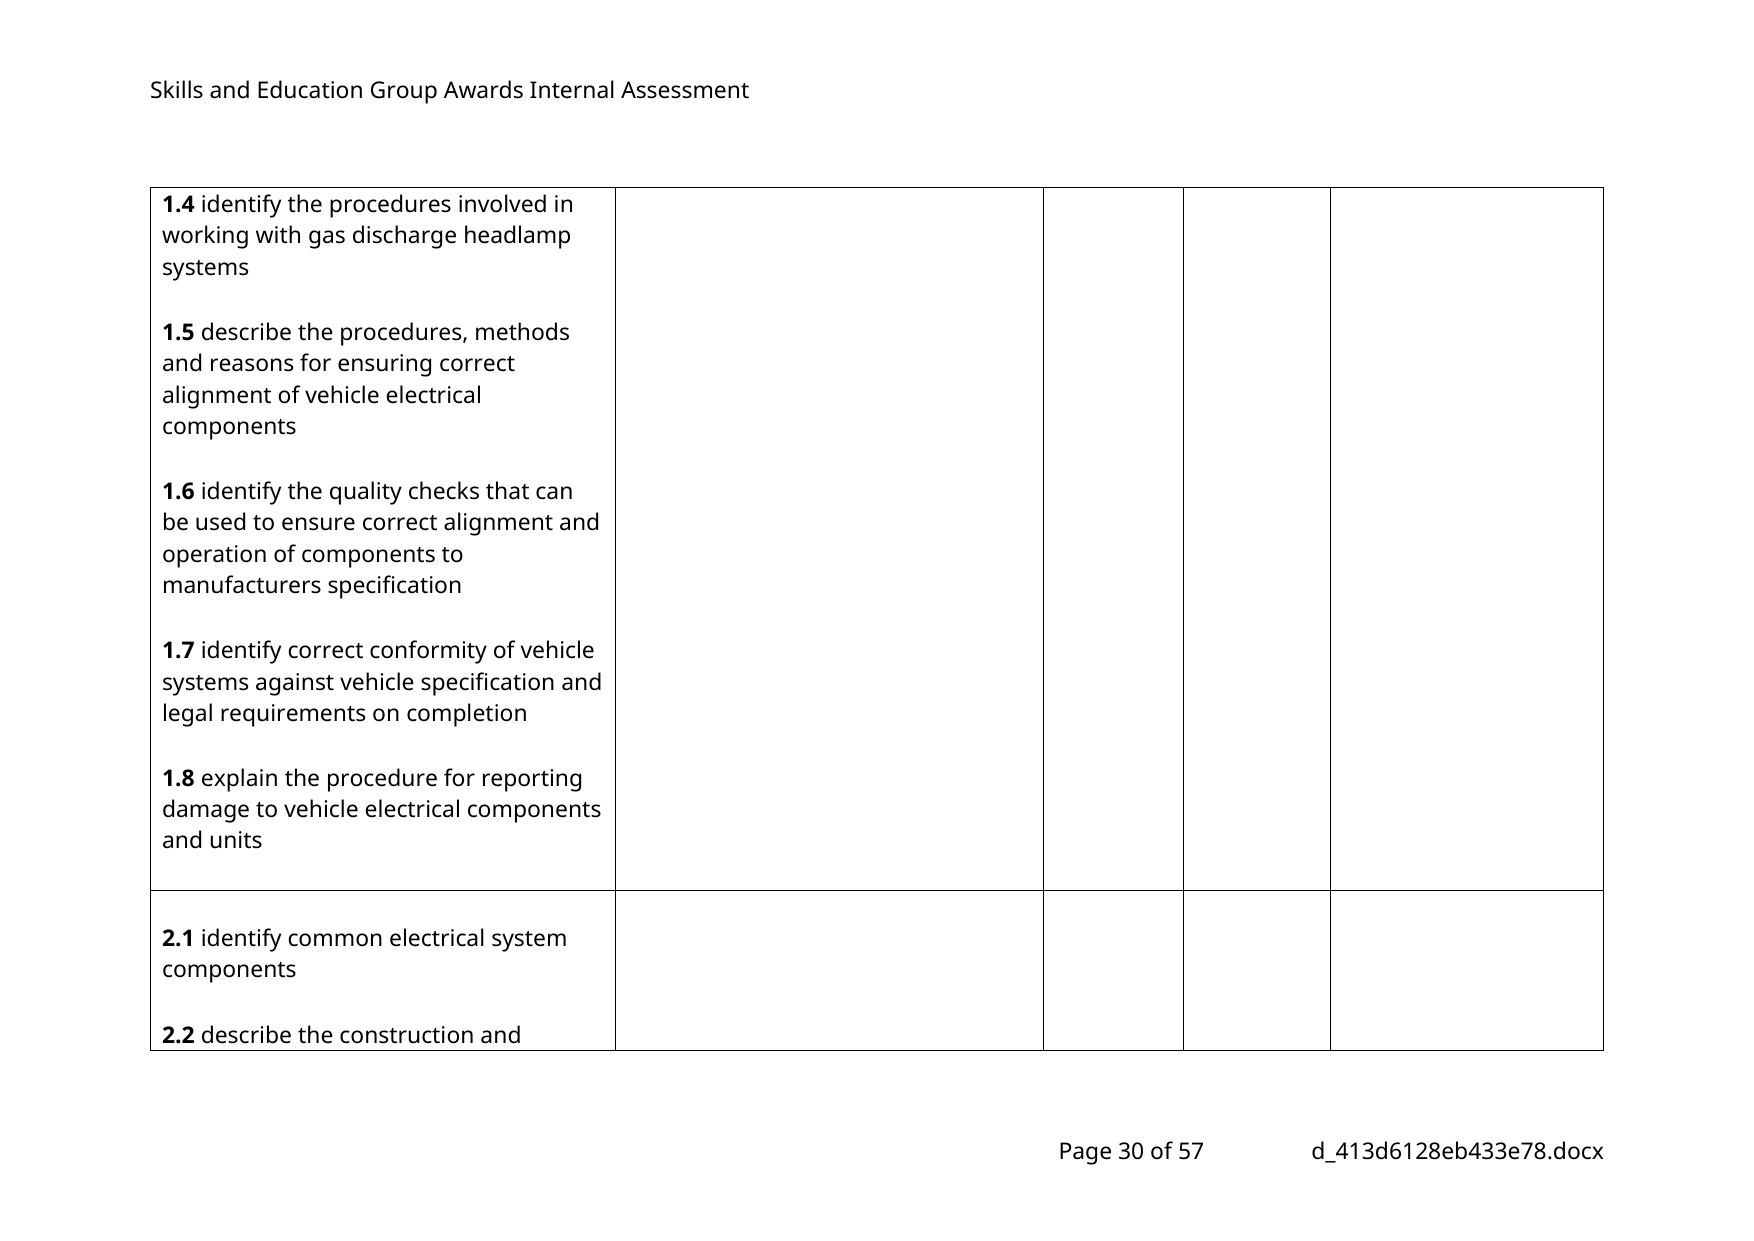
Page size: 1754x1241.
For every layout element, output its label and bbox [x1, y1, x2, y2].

table_cell [1331, 891, 1603, 1050]
table_cell [1044, 188, 1183, 890]
table_cell [1184, 188, 1330, 890]
table_cell [1184, 891, 1330, 1050]
table_cell [1044, 891, 1183, 1050]
table_cell [151, 188, 615, 890]
table_cell [1331, 188, 1603, 890]
table_cell [616, 188, 1043, 890]
table_cell [151, 891, 615, 1050]
table_cell [616, 891, 1043, 1050]
